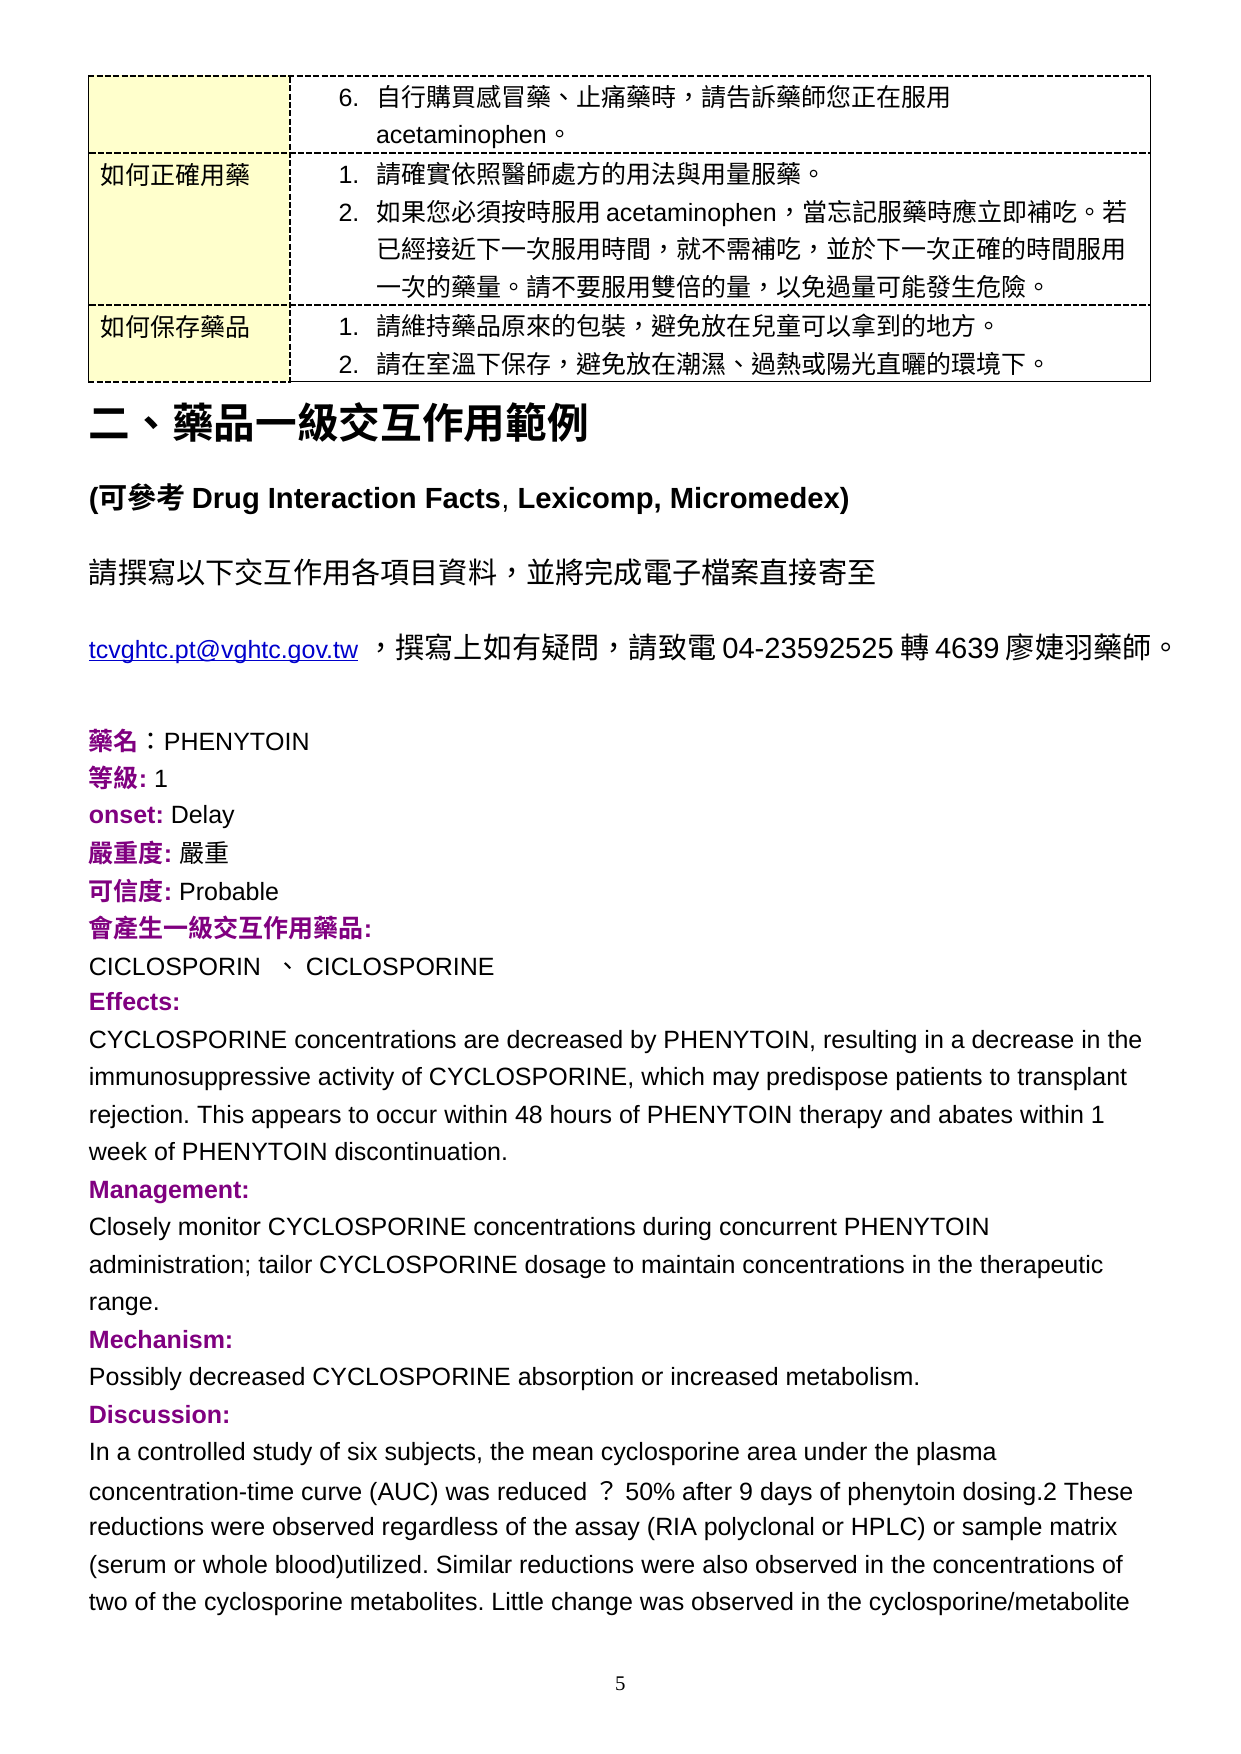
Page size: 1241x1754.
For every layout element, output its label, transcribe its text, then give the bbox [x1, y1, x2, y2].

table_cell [290, 75, 1150, 152]
text 會產生一級交互作用藥品: CICLOSPORIN 、 CICLOSPORINE [89, 908, 1152, 983]
text Mechanism: Possibly decreased CYCLOSPORINE absorption or increased metabolism. [89, 1321, 1152, 1396]
text 嚴重度: 嚴重 [89, 833, 1152, 871]
text Management: Closely monitor CYCLOSPORINE concentrations during concurrent PHENYTOIN administration; tailor CYCLOSPORINE dosage to maintain concentrations in the therapeutic range. [89, 1171, 1152, 1321]
text (可參考Drug Interaction Facts, Lexicomp, Micromedex) [89, 458, 1152, 533]
table_cell 如何正確用藥 [89, 152, 289, 304]
text 可信度: Probable [89, 871, 1152, 908]
table_cell 如何保存藥品 [89, 304, 289, 381]
text 二、藥品一級交互作用範例 [89, 383, 1152, 458]
text 藥名：PHENYTOIN [89, 721, 1152, 758]
text onset: Delay [89, 796, 1152, 833]
text 等級: 1 [89, 758, 1152, 796]
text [89, 1396, 1152, 1621]
table_cell 用藥須知 [89, 75, 289, 152]
text 請撰寫以下交互作用各項目資料，並將完成電子檔案直接寄至 tcvghtc.pt@vghtc.gov.tw ，撰寫上如有疑問，請致電04-23592525轉4639廖婕羽藥師。 [89, 533, 1152, 683]
table_cell 請維持藥品原來的包裝，避免放在兒童可以拿到的地方。 請在室溫下保存，避免放在潮濕、過熱或陽光直曬的環境下。 [290, 304, 1150, 381]
text Effects: CYCLOSPORINE concentrations are decreased by PHENYTOIN, resulting in a decrease in the immunosuppressive activity of CYCLOSPORINE, which may predispose patients to transplant rejection. This appears to occur within 48 hours of PHENYTOIN therapy and abates within 1 week of PHENYTOIN discontinuation. [89, 983, 1152, 1171]
table_cell 請確實依照醫師處方的用法與用量服藥。 如果您必須按時服用acetaminophen，當忘記服藥時應立即補吃。若已經接近下一次服用時間，就不需補吃，並於下一次正確的時間服用一次的藥量。請不要服用雙倍的量，以免過量可能發生危險。 [290, 152, 1150, 304]
